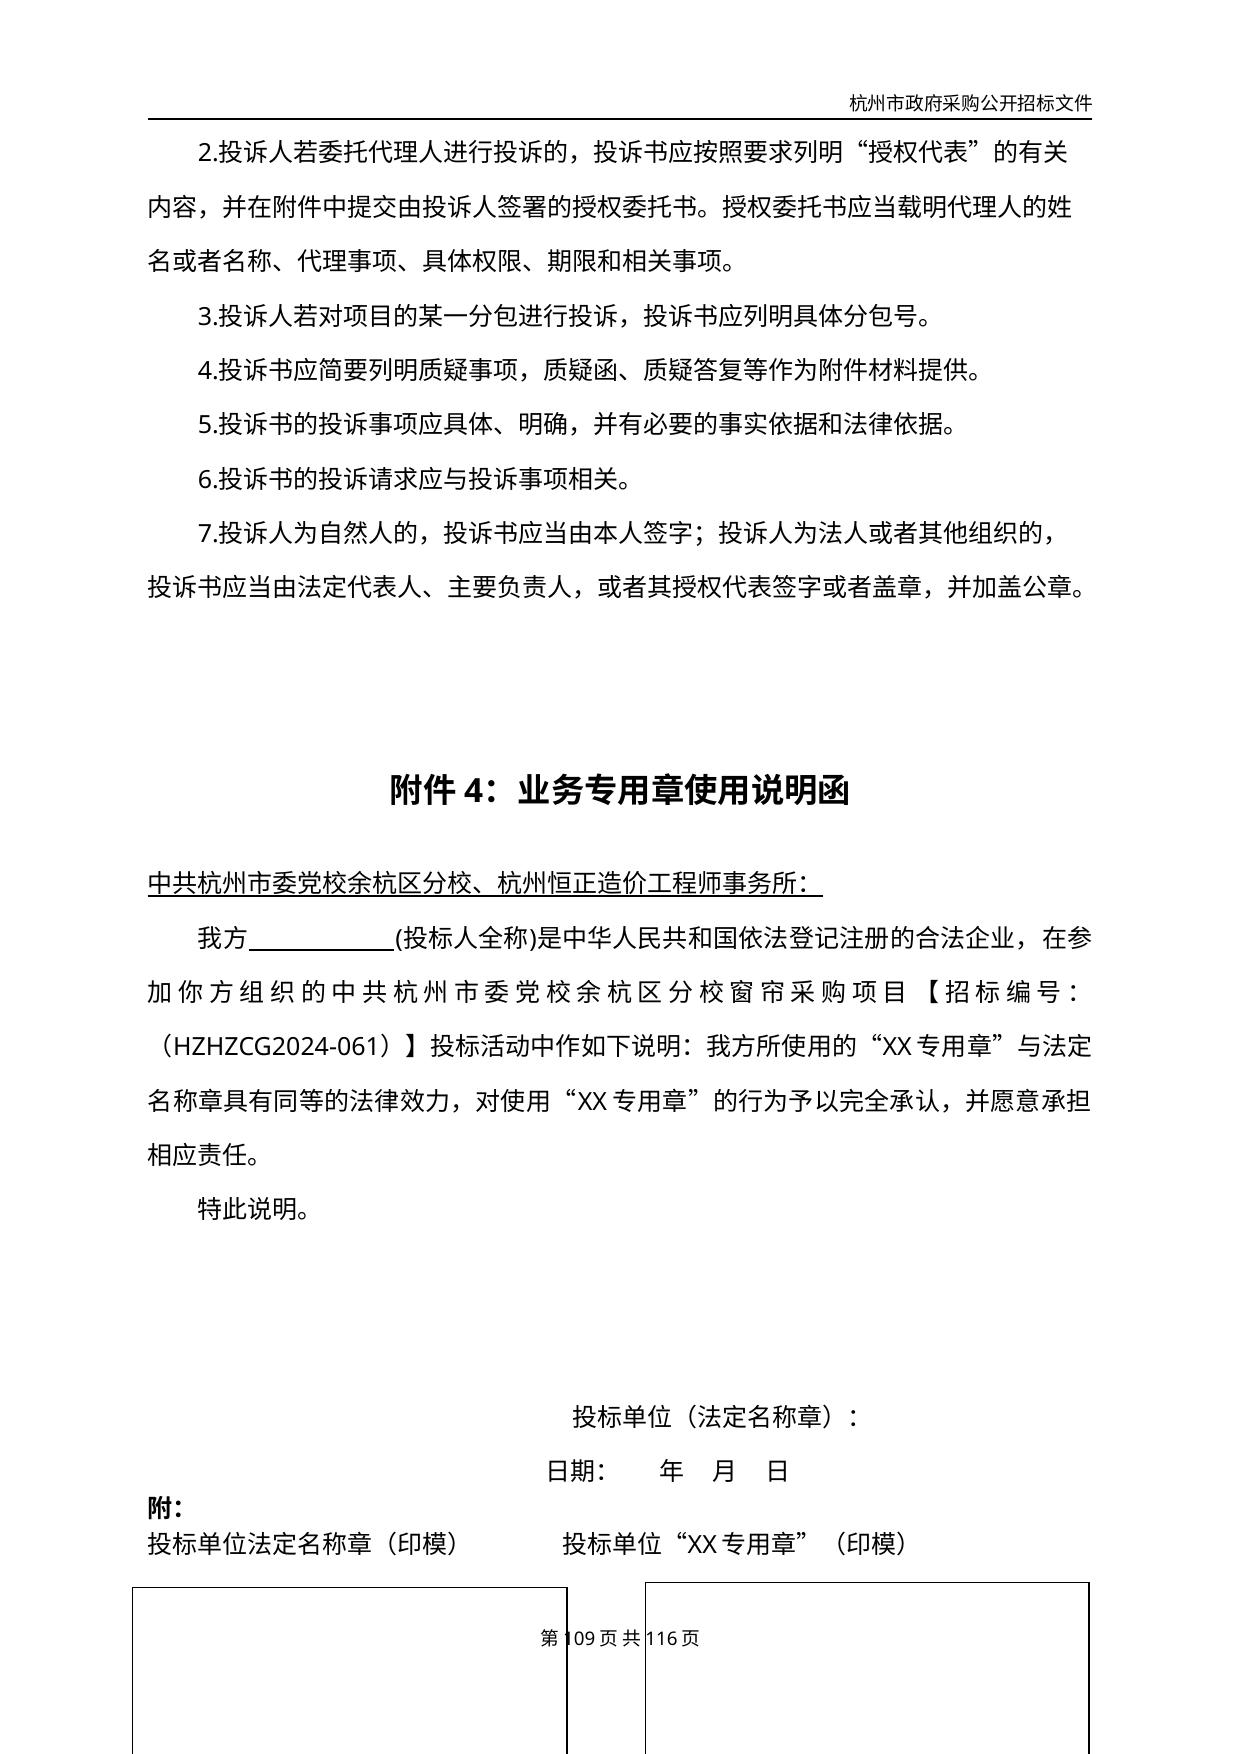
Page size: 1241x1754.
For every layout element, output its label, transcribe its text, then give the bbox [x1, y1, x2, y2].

text 6.投诉书的投诉请求应与投诉事项相关。 [148, 459, 1092, 495]
text 日期： 年 月 日 [148, 1452, 942, 1488]
text 5.投诉书的投诉事项应具体、明确，并有必要的事实依据和法律依据。 [148, 405, 1092, 441]
text 3.投诉人若对项目的某一分包进行投诉，投诉书应列明具体分包号。 [148, 296, 1092, 332]
text 投标单位法定名称章（印模） 投标单位“XX专用章”（印模） [148, 1524, 1092, 1561]
text 附件4：业务专用章使用说明函 [148, 764, 1092, 813]
text 附： [148, 1488, 1092, 1524]
text 我方 (投标人全称)是中华人民共和国依法登记注册的合法企业，在参加你方组织的中共杭州市委党校余杭区分校窗帘采购项目【招标编号：（HZHZCG2024-061）】投标活动中作如下说明：我方所使用的“XX专用章”与法定名称章具有同等的法律效力，对使用“XX专用章”的行为予以完全承认，并愿意承担相应责任。 [148, 918, 1092, 1172]
text 2.投诉人若委托代理人进行投诉的，投诉书应按照要求列明“授权代表”的有关内容，并在附件中提交由投诉人签署的授权委托书。授权委托书应当载明代理人的姓名或者名称、代理事项、具体权限、期限和相关事项。 [148, 133, 1092, 278]
text 中共杭州市委党校余杭区分校、杭州恒正造价工程师事务所： [148, 864, 1092, 900]
text 7.投诉人为自然人的，投诉书应当由本人签字；投诉人为法人或者其他组织的，投诉书应当由法定代表人、主要负责人，或者其授权代表签字或者盖章，并加盖公章。 [148, 513, 1092, 604]
text 投标单位（法定名称章）： [148, 1397, 1042, 1434]
text 特此说明。 [148, 1190, 1092, 1226]
text 4.投诉书应简要列明质疑事项，质疑函、质疑答复等作为附件材料提供。 [148, 350, 1092, 387]
